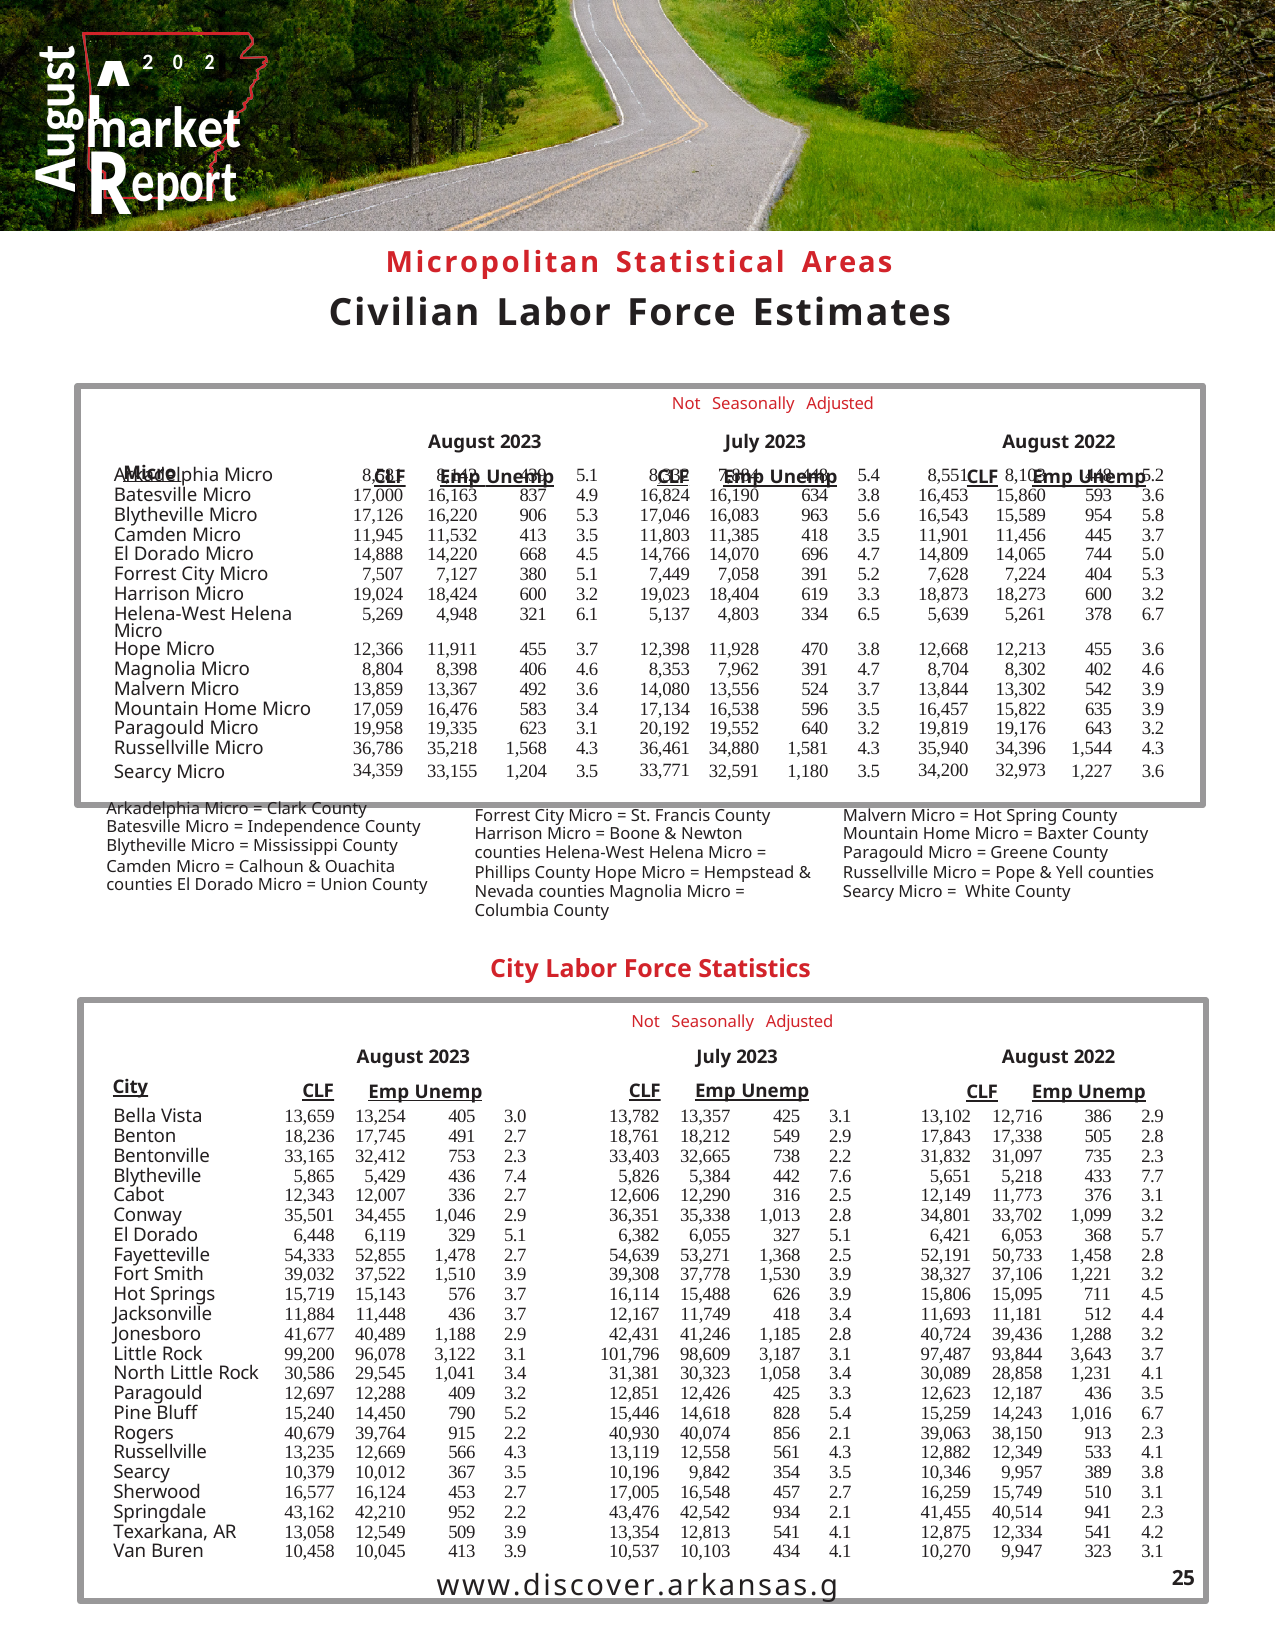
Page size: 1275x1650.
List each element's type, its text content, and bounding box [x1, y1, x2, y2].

table_cell 533 [1056, 1445, 1126, 1464]
table_cell Camden Micro [108, 527, 343, 547]
table_cell 1,204 [491, 760, 561, 792]
table_cell 5,218 [981, 1168, 1056, 1187]
table_cell 1,581 [773, 740, 843, 760]
table_cell 16,548 [669, 1484, 744, 1504]
table_cell 336 [420, 1188, 490, 1207]
table_cell 3.9 [815, 1267, 886, 1286]
table_cell 3.6 [561, 681, 618, 701]
table_cell 12,558 [669, 1445, 744, 1464]
table_cell Batesville Micro [108, 487, 343, 507]
table_cell 1,016 [1056, 1405, 1126, 1425]
table_cell 6,448 [268, 1227, 344, 1247]
table_cell 14,220 [414, 547, 491, 566]
table_cell 3.4 [561, 701, 618, 721]
table_cell 16,259 [886, 1484, 981, 1504]
table_cell 4.5 [1126, 1286, 1169, 1306]
table_cell 14,065 [982, 547, 1058, 566]
table_cell 3.4 [490, 1366, 563, 1385]
table_cell 4.3 [1126, 740, 1169, 760]
table_cell 30,089 [886, 1366, 981, 1385]
table_cell 541 [744, 1524, 814, 1544]
table_cell Pine Bluff [108, 1405, 267, 1425]
table_cell 40,930 [563, 1425, 669, 1445]
table_cell 711 [1056, 1286, 1126, 1306]
table_cell 470 [773, 641, 843, 661]
table_cell 1,058 [744, 1366, 814, 1385]
table_cell 97,487 [886, 1346, 981, 1366]
table_cell 418 [744, 1306, 814, 1326]
table_cell 4.6 [561, 661, 618, 681]
table_cell 455 [1058, 641, 1126, 661]
table_cell 367 [420, 1465, 490, 1484]
table_cell 643 [1058, 721, 1126, 740]
table_cell 15,143 [344, 1286, 419, 1306]
table_cell 406 [491, 661, 561, 681]
table_cell 14,243 [981, 1405, 1056, 1425]
table_cell 35,338 [669, 1207, 744, 1227]
table_cell 15,822 [982, 701, 1058, 721]
table_cell 433 [1056, 1168, 1126, 1187]
table_cell 4.7 [843, 661, 899, 681]
table_cell 1,368 [744, 1247, 814, 1267]
table_cell 3.2 [1126, 586, 1169, 606]
text Forrest City Micro = St. Francis County Harrison Micro = Boone & Newton counties Helena-West Helena Micro = Phillips County Hope Micro = Hempstead & Nevada counties Magnolia Micro = Columbia County [474, 806, 811, 922]
table_cell 626 [744, 1286, 814, 1306]
table_cell 13,235 [268, 1445, 344, 1464]
table_cell 12,623 [886, 1385, 981, 1405]
table_cell 38,150 [981, 1425, 1056, 1445]
table_cell 378 [1058, 606, 1126, 641]
table_cell 3.1 [815, 1346, 886, 1366]
table_cell 4.1 [1126, 1445, 1169, 1464]
table_cell 9,957 [981, 1465, 1056, 1484]
table_cell 3.5 [561, 760, 618, 792]
table_cell 2.7 [490, 1484, 563, 1504]
table_cell 566 [420, 1445, 490, 1464]
table_cell 380 [491, 566, 561, 586]
table_cell 33,702 [981, 1207, 1056, 1227]
table_cell 18,273 [982, 586, 1058, 606]
table_cell 13,058 [268, 1524, 344, 1544]
table_cell 31,832 [886, 1148, 981, 1168]
table_cell 542 [1058, 681, 1126, 701]
table_cell 17,126 [343, 507, 414, 527]
table_cell 3.5 [843, 701, 899, 721]
table_cell 1,568 [491, 740, 561, 760]
table_header 386 [1056, 1102, 1126, 1128]
table_cell 17,745 [344, 1128, 419, 1148]
table_cell 389 [1056, 1465, 1126, 1484]
table_header 13,357 [669, 1101, 744, 1128]
table_cell 1,458 [1056, 1247, 1126, 1267]
table_cell 2.7 [490, 1188, 563, 1207]
table_cell 3.1 [490, 1346, 563, 1366]
table_cell 54,639 [563, 1247, 669, 1267]
table_cell 5,429 [344, 1168, 419, 1187]
table_cell 3.9 [815, 1286, 886, 1306]
table_cell 34,880 [699, 740, 772, 760]
table_header 5.1 [561, 460, 618, 487]
table_cell 11,901 [899, 527, 982, 547]
table_cell 42,542 [669, 1504, 744, 1524]
table_header 7,884 [699, 460, 772, 487]
table_header 13,254 [344, 1101, 419, 1128]
table_cell 20,192 [619, 721, 698, 740]
table_cell 10,045 [344, 1544, 419, 1563]
table_cell 600 [491, 586, 561, 606]
table_cell 354 [744, 1465, 814, 1484]
table_cell 13,367 [414, 681, 491, 701]
table_cell 492 [491, 681, 561, 701]
table_cell 19,176 [982, 721, 1058, 740]
table_cell 18,404 [699, 586, 772, 606]
table_cell 634 [773, 487, 843, 507]
table_cell 5.1 [561, 566, 618, 586]
table_cell 8,804 [343, 661, 414, 681]
table_cell 3.4 [815, 1366, 886, 1385]
table_cell 635 [1058, 701, 1126, 721]
table_cell 9,947 [981, 1544, 1056, 1563]
table_cell 368 [1056, 1227, 1126, 1247]
table_cell 12,187 [981, 1385, 1056, 1405]
table_cell 14,080 [619, 681, 698, 701]
table_cell 32,591 [699, 760, 772, 792]
table_cell 5,651 [886, 1168, 981, 1187]
table_cell 4.3 [561, 740, 618, 760]
table_cell 5.6 [843, 507, 899, 527]
table_cell 3.8 [843, 487, 899, 507]
table_cell 32,973 [982, 760, 1058, 792]
table_cell 453 [420, 1484, 490, 1504]
table_cell Sherwood [108, 1484, 267, 1504]
table_cell 3.1 [1126, 1544, 1169, 1563]
table_cell 3.4 [815, 1306, 886, 1326]
table_cell 18,212 [669, 1128, 744, 1148]
table_cell 915 [420, 1425, 490, 1445]
table_cell 5,384 [669, 1168, 744, 1187]
table_cell 3,643 [1056, 1346, 1126, 1366]
table_cell 35,501 [268, 1207, 344, 1227]
table_cell 16,476 [414, 701, 491, 721]
table_cell Malvern Micro [108, 681, 343, 701]
table_cell 2.7 [490, 1128, 563, 1148]
table_cell 12,813 [669, 1524, 744, 1544]
table_cell 10,346 [886, 1465, 981, 1484]
table_cell 11,884 [268, 1306, 344, 1326]
table_cell Magnolia Micro [108, 661, 343, 681]
table_cell 3.5 [843, 527, 899, 547]
table_cell Jonesboro [108, 1326, 267, 1346]
table_cell Russellville Micro [108, 740, 343, 760]
table_cell 37,106 [981, 1267, 1056, 1286]
table_cell 2.9 [815, 1128, 886, 1148]
table_header 2.9 [1126, 1101, 1169, 1128]
table_cell 4.6 [1126, 661, 1169, 681]
table_cell 10,270 [886, 1544, 981, 1563]
table_cell 40,074 [669, 1425, 744, 1445]
table_cell 12,334 [981, 1524, 1056, 1544]
table_cell 3.9 [490, 1267, 563, 1286]
table_cell 15,095 [981, 1286, 1056, 1306]
table_cell 2.3 [1126, 1504, 1169, 1524]
table_cell 1,013 [744, 1207, 814, 1227]
table_cell 3.3 [843, 586, 899, 606]
table_cell 42,431 [563, 1326, 669, 1346]
table_cell 3.6 [1126, 487, 1169, 507]
table_cell 10,196 [563, 1465, 669, 1484]
table_header 3.0 [490, 1101, 563, 1128]
table_cell 524 [773, 681, 843, 701]
table_cell 11,181 [981, 1306, 1056, 1326]
table_cell 14,888 [343, 547, 414, 566]
table_cell 3.2 [1126, 1267, 1169, 1286]
table_cell 7.4 [490, 1168, 563, 1187]
table_header Bella Vista [108, 1101, 267, 1128]
table_cell 3.7 [490, 1286, 563, 1306]
table_cell 738 [744, 1148, 814, 1168]
table_cell 12,697 [268, 1385, 344, 1405]
table_cell 16,124 [344, 1484, 419, 1504]
table_cell Benton [108, 1128, 267, 1148]
table_cell 3.9 [1126, 701, 1169, 721]
table_cell Cabot [108, 1188, 267, 1207]
table_cell 11,456 [982, 527, 1058, 547]
table_cell 906 [491, 507, 561, 527]
table_cell 941 [1056, 1504, 1126, 1524]
table_cell 15,860 [982, 487, 1058, 507]
table_cell 13,844 [899, 681, 982, 701]
table_cell Little Rock [108, 1346, 267, 1366]
table_cell 10,103 [669, 1544, 744, 1563]
table_cell 391 [773, 566, 843, 586]
table_cell Springdale [108, 1504, 267, 1524]
table_cell 744 [1058, 547, 1126, 566]
table_cell 2.8 [1126, 1128, 1169, 1148]
table_cell 28,858 [981, 1366, 1056, 1385]
table_cell 5.4 [815, 1405, 886, 1425]
table_cell 3.7 [1126, 527, 1169, 547]
table_cell 30,586 [268, 1366, 344, 1385]
table_cell 10,458 [268, 1544, 344, 1563]
table_cell 33,771 [619, 760, 698, 792]
table_cell 12,290 [669, 1188, 744, 1207]
table_cell 3.2 [561, 586, 618, 606]
text Arkadelphia Micro = Clark County Batesville Micro = Independence County Blytheville Micro = Mississippi County [106, 799, 421, 857]
table_cell 12,398 [619, 641, 698, 661]
table_cell 4.3 [843, 740, 899, 760]
table_cell 3.7 [490, 1306, 563, 1326]
table_cell 2.1 [815, 1504, 886, 1524]
table_cell 13,302 [982, 681, 1058, 701]
table_cell 6,421 [886, 1227, 981, 1247]
table_cell 16,457 [899, 701, 982, 721]
table_cell 561 [744, 1445, 814, 1464]
table_header 405 [420, 1101, 490, 1128]
table_cell 3.9 [490, 1544, 563, 1563]
table_cell 2.7 [490, 1247, 563, 1267]
table_cell 2.9 [490, 1207, 563, 1227]
table_cell 1,185 [744, 1326, 814, 1346]
table_cell 12,149 [886, 1188, 981, 1207]
table_header 12,716 [981, 1101, 1056, 1128]
table_cell 3.7 [1126, 1346, 1169, 1366]
table_cell 11,928 [699, 641, 772, 661]
table_cell 42,210 [344, 1504, 419, 1524]
table_cell 445 [1058, 527, 1126, 547]
table_cell 3.5 [843, 760, 899, 792]
table_cell 404 [1058, 566, 1126, 586]
table_cell 4.3 [490, 1445, 563, 1464]
table_cell Van Buren [108, 1544, 267, 1563]
table_cell 18,424 [414, 586, 491, 606]
table_cell 15,259 [886, 1405, 981, 1425]
table_cell 3.6 [1126, 641, 1169, 661]
table_cell 14,766 [619, 547, 698, 566]
table_cell 3.2 [1126, 1326, 1169, 1346]
table_cell 16,453 [899, 487, 982, 507]
table_cell 7,127 [414, 566, 491, 586]
text Malvern Micro = Hot Spring County Mountain Home Micro = Baxter County Paragould Micro = Greene County Russellville Micro = Pope & Yell counties Searcy Micro = White County [843, 806, 1172, 902]
table_cell 101,796 [563, 1346, 669, 1366]
table_cell Paragould Micro [108, 721, 343, 740]
table_cell Harrison Micro [108, 586, 343, 606]
table_cell 409 [420, 1385, 490, 1405]
table_cell 3.7 [561, 641, 618, 661]
table_cell 16,824 [619, 487, 698, 507]
table_cell 36,461 [619, 740, 698, 760]
table_cell 15,589 [982, 507, 1058, 527]
table_cell 12,549 [344, 1524, 419, 1544]
table_cell 3,122 [420, 1346, 490, 1366]
table_cell 3.5 [1126, 1385, 1169, 1405]
table_cell 509 [420, 1524, 490, 1544]
table_cell 10,012 [344, 1465, 419, 1484]
table_cell 418 [773, 527, 843, 547]
table_cell 425 [744, 1385, 814, 1405]
table_cell 1,288 [1056, 1326, 1126, 1346]
table_cell 16,220 [414, 507, 491, 527]
table_cell 15,719 [268, 1286, 344, 1306]
table_cell 828 [744, 1405, 814, 1425]
table_cell 1,478 [420, 1247, 490, 1267]
table_cell Rogers [108, 1425, 267, 1445]
table_cell 7,628 [899, 566, 982, 586]
table_cell 455 [491, 641, 561, 661]
table_cell 963 [773, 507, 843, 527]
table_cell 19,335 [414, 721, 491, 740]
table_cell 98,609 [669, 1346, 744, 1366]
table_cell 12,851 [563, 1385, 669, 1405]
table_cell Forrest City Micro [108, 566, 343, 586]
table_cell 15,749 [981, 1484, 1056, 1504]
table_cell 3.1 [1126, 1484, 1169, 1504]
table_cell Bentonville [108, 1148, 267, 1168]
table_cell 2.8 [815, 1207, 886, 1227]
table_cell 402 [1058, 661, 1126, 681]
table_cell 19,023 [619, 586, 698, 606]
table_header 448 [1058, 460, 1126, 485]
table_cell 12,606 [563, 1188, 669, 1207]
table_cell 576 [420, 1286, 490, 1306]
table_cell 3.3 [815, 1385, 886, 1405]
table_cell 6,053 [981, 1227, 1056, 1247]
table_cell 43,476 [563, 1504, 669, 1524]
table_cell 34,396 [982, 740, 1058, 760]
table_cell 39,436 [981, 1326, 1056, 1346]
table_cell 2.7 [815, 1484, 886, 1504]
table_cell 6,119 [344, 1227, 419, 1247]
table_cell 7,507 [343, 566, 414, 586]
table_cell 16,190 [699, 487, 772, 507]
table_cell 39,032 [268, 1267, 344, 1286]
table_cell 596 [773, 701, 843, 721]
table_cell 856 [744, 1425, 814, 1445]
table_cell 41,677 [268, 1326, 344, 1346]
table_cell 11,749 [669, 1306, 744, 1326]
table_cell 41,246 [669, 1326, 744, 1346]
table_cell 18,761 [563, 1128, 669, 1148]
table_cell 1,231 [1056, 1366, 1126, 1385]
table_cell 413 [420, 1544, 490, 1563]
table_cell 4.7 [843, 547, 899, 566]
table_cell 12,875 [886, 1524, 981, 1544]
table_cell 1,221 [1056, 1267, 1126, 1286]
table_cell 32,665 [669, 1148, 744, 1168]
table_cell 623 [491, 721, 561, 740]
table_cell 17,843 [886, 1128, 981, 1148]
table_cell 18,873 [899, 586, 982, 606]
table_cell Hot Springs [108, 1286, 267, 1306]
table_cell 39,764 [344, 1425, 419, 1445]
table_cell 12,007 [344, 1188, 419, 1207]
table_header 13,782 [563, 1101, 669, 1128]
table_cell 1,041 [420, 1366, 490, 1385]
table_cell 5,826 [563, 1168, 669, 1187]
table_cell 735 [1056, 1148, 1126, 1168]
table_cell 7.6 [815, 1168, 886, 1187]
table_cell 50,733 [981, 1247, 1056, 1267]
table_cell 4.1 [815, 1544, 886, 1563]
table_cell 12,366 [343, 641, 414, 661]
table_cell 19,552 [699, 721, 772, 740]
table_cell 4,948 [414, 606, 491, 641]
table_cell Texarkana, AR [108, 1524, 267, 1544]
table_cell 12,426 [669, 1385, 744, 1405]
table_cell 17,338 [981, 1128, 1056, 1148]
table_cell 668 [491, 547, 561, 566]
table_cell 7,962 [699, 661, 772, 681]
table_cell 510 [1056, 1484, 1126, 1504]
table_cell 8,398 [414, 661, 491, 681]
table_cell 16,114 [563, 1286, 669, 1306]
table_cell 321 [491, 606, 561, 641]
table_cell 16,543 [899, 507, 982, 527]
table_cell 12,669 [344, 1445, 419, 1464]
table_cell 15,488 [669, 1286, 744, 1306]
picture [0, 0, 1275, 231]
table_header 8,142 [414, 460, 491, 487]
table_cell 53,271 [669, 1247, 744, 1267]
table_cell 3.5 [490, 1465, 563, 1484]
table_cell Mountain Home Micro [108, 701, 343, 721]
table_cell 1,188 [420, 1326, 490, 1346]
table_cell 10,379 [268, 1465, 344, 1484]
table_cell 34,359 [343, 760, 414, 792]
subtitle Civilian Labor Force Estimates [79, 285, 1200, 336]
table_cell 54,333 [268, 1247, 344, 1267]
table_cell Blytheville Micro [108, 507, 343, 527]
table_cell 5.8 [1126, 507, 1169, 527]
table_cell 2.1 [815, 1425, 886, 1445]
table_cell 3.7 [843, 681, 899, 701]
table_cell 8,353 [619, 661, 698, 681]
table_cell 12,167 [563, 1306, 669, 1326]
table_cell 442 [744, 1168, 814, 1187]
table_cell 5.1 [490, 1227, 563, 1247]
table_cell 31,381 [563, 1366, 669, 1385]
table_cell 15,806 [886, 1286, 981, 1306]
table_cell 5.0 [1126, 547, 1169, 566]
table_cell 4.5 [561, 547, 618, 566]
table_header 448 [773, 460, 843, 487]
table_cell 3.8 [1126, 1465, 1169, 1484]
table_cell 4.9 [561, 487, 618, 507]
table_cell 8,302 [982, 661, 1058, 681]
table_cell 35,218 [414, 740, 491, 760]
table_cell 1,530 [744, 1267, 814, 1286]
table_cell 8,704 [899, 661, 982, 681]
table_cell 1,544 [1058, 740, 1126, 760]
table_cell 15,240 [268, 1405, 344, 1425]
table_cell North Little Rock [108, 1366, 267, 1385]
table_cell 3.1 [1126, 1188, 1169, 1207]
table_cell 14,450 [344, 1405, 419, 1425]
table_cell 436 [420, 1168, 490, 1187]
table_cell Jacksonville [108, 1306, 267, 1326]
table_cell 40,724 [886, 1326, 981, 1346]
table_cell 11,448 [344, 1306, 419, 1326]
table_cell 2.2 [490, 1504, 563, 1524]
table_cell El Dorado [108, 1227, 267, 1247]
table_cell 34,200 [899, 760, 982, 792]
table_cell 33,165 [268, 1148, 344, 1168]
table_cell 954 [1058, 507, 1126, 527]
table_cell Conway [108, 1207, 267, 1227]
table_cell 3.2 [1126, 1207, 1169, 1227]
table_cell 640 [773, 721, 843, 740]
table_cell 3.5 [561, 527, 618, 547]
table_cell 952 [420, 1504, 490, 1524]
table_cell 323 [1056, 1544, 1126, 1563]
table_header 13,102 [886, 1101, 981, 1128]
table_cell 2.5 [815, 1188, 886, 1207]
table_cell 36,351 [563, 1207, 669, 1227]
table_header 8,581 [343, 460, 414, 487]
table_cell Hope Micro [108, 641, 343, 661]
table_cell 1,099 [1056, 1207, 1126, 1227]
table_cell 7.7 [1126, 1168, 1169, 1187]
table_header 439 [491, 460, 561, 487]
table_cell 3,187 [744, 1346, 814, 1366]
table_cell 6.1 [561, 606, 618, 641]
table_cell 512 [1056, 1306, 1126, 1326]
table_cell Russellville [108, 1445, 267, 1464]
table_cell 40,514 [981, 1504, 1056, 1524]
table_cell 17,134 [619, 701, 698, 721]
text Camden Micro = Calhoun & Ouachita counties El Dorado Micro = Union County [106, 857, 449, 895]
table_cell 17,005 [563, 1484, 669, 1504]
table_cell 17,059 [343, 701, 414, 721]
table_cell 3.5 [815, 1465, 886, 1484]
table_cell 13,556 [699, 681, 772, 701]
table_cell 6.7 [1126, 606, 1169, 641]
table_cell 29,545 [344, 1366, 419, 1385]
table_cell 1,180 [773, 760, 843, 792]
table_cell 10,537 [563, 1544, 669, 1563]
table_cell 4.1 [1126, 1366, 1169, 1385]
table_cell 7,224 [982, 566, 1058, 586]
table_cell 36,786 [343, 740, 414, 760]
table_cell 33,403 [563, 1148, 669, 1168]
table_cell 40,679 [268, 1425, 344, 1445]
table_cell 19,819 [899, 721, 982, 740]
table_cell 39,063 [886, 1425, 981, 1445]
table_header 425 [744, 1101, 814, 1128]
table_cell 17,000 [343, 487, 414, 507]
table_cell 5.2 [490, 1405, 563, 1425]
table_cell 9,842 [669, 1465, 744, 1484]
table_cell 17,046 [619, 507, 698, 527]
table_cell 3.8 [843, 641, 899, 661]
table_cell 12,882 [886, 1445, 981, 1464]
table_cell 790 [420, 1405, 490, 1425]
table_cell 6,382 [563, 1227, 669, 1247]
table_cell 14,618 [669, 1405, 744, 1425]
table_cell 12,288 [344, 1385, 419, 1405]
table_cell 13,354 [563, 1524, 669, 1544]
table_cell 2.9 [490, 1326, 563, 1346]
table_cell 5.2 [843, 566, 899, 586]
table_cell 5,137 [619, 606, 698, 641]
table_cell 4.2 [1126, 1524, 1169, 1544]
table_cell 1,046 [420, 1207, 490, 1227]
table_cell 505 [1056, 1128, 1126, 1148]
table_cell 600 [1058, 586, 1126, 606]
table_cell 2.3 [1126, 1425, 1169, 1445]
table_header Arkadelphia Micro [108, 460, 343, 487]
table_cell 5,261 [982, 606, 1058, 641]
table_cell 3.9 [1126, 681, 1169, 701]
table_cell El Dorado Micro [108, 547, 343, 566]
table_cell 436 [420, 1306, 490, 1326]
table_cell 1,227 [1058, 760, 1126, 792]
table_cell 2.3 [490, 1148, 563, 1168]
table_cell Searcy [108, 1465, 267, 1484]
table_cell 35,940 [899, 740, 982, 760]
table_cell 43,162 [268, 1504, 344, 1524]
table_cell 5,269 [343, 606, 414, 641]
table_cell 11,945 [343, 527, 414, 547]
table_cell 19,024 [343, 586, 414, 606]
table_cell 99,200 [268, 1346, 344, 1366]
table_header 8,103 [982, 460, 1058, 487]
table_cell 619 [773, 586, 843, 606]
table_cell 913 [1056, 1425, 1126, 1445]
table_cell 7,449 [619, 566, 698, 586]
table_cell Searcy Micro [108, 760, 343, 792]
table_cell 7,058 [699, 566, 772, 586]
table_cell 5.3 [1126, 566, 1169, 586]
table_cell 934 [744, 1504, 814, 1524]
table_cell 11,532 [414, 527, 491, 547]
table_cell 2.2 [815, 1148, 886, 1168]
table_cell 40,489 [344, 1326, 419, 1346]
table_cell Helena-West Helena Micro [108, 606, 343, 641]
table_cell 19,958 [343, 721, 414, 740]
table_cell 3.1 [561, 721, 618, 740]
table_cell 6.7 [1126, 1405, 1169, 1425]
table_cell 5.7 [1126, 1227, 1169, 1247]
table_cell 16,163 [414, 487, 491, 507]
table_header 13,659 [268, 1101, 344, 1128]
table_cell 11,773 [981, 1188, 1056, 1207]
table_cell 3.6 [1126, 760, 1169, 792]
table_cell 37,522 [344, 1267, 419, 1286]
table_cell 583 [491, 701, 561, 721]
table_cell 32,412 [344, 1148, 419, 1168]
table_cell 376 [1056, 1188, 1126, 1207]
table_cell 12,213 [982, 641, 1058, 661]
table_cell 491 [420, 1128, 490, 1148]
table_cell 38,327 [886, 1267, 981, 1286]
table_cell 6,055 [669, 1227, 744, 1247]
table_header 8,332 [619, 460, 698, 487]
table_cell 18,236 [268, 1128, 344, 1148]
table_cell 41,455 [886, 1504, 981, 1524]
table_cell 4.3 [815, 1445, 886, 1464]
table_header 5.2 [1126, 460, 1169, 487]
table_cell 34,801 [886, 1207, 981, 1227]
table_cell 33,155 [414, 760, 491, 792]
table_cell 52,855 [344, 1247, 419, 1267]
table_cell 31,097 [981, 1148, 1056, 1168]
table_cell 14,070 [699, 547, 772, 566]
table_cell 11,693 [886, 1306, 981, 1326]
table_cell 413 [491, 527, 561, 547]
table_cell 14,809 [899, 547, 982, 566]
table_cell 391 [773, 661, 843, 681]
table_cell 16,083 [699, 507, 772, 527]
subtitle City Labor Force Statistics [490, 951, 811, 984]
table_cell 541 [1056, 1524, 1126, 1544]
table_cell 3.2 [1126, 721, 1169, 740]
table_cell 3.9 [490, 1524, 563, 1544]
table_cell 39,308 [563, 1267, 669, 1286]
table_cell 13,859 [343, 681, 414, 701]
table_cell 2.2 [490, 1425, 563, 1445]
text Micropolitan Statistical Areas [79, 241, 1199, 281]
table_cell 52,191 [886, 1247, 981, 1267]
table_cell 5,865 [268, 1168, 344, 1187]
table_cell 13,119 [563, 1445, 669, 1464]
table_cell Fayetteville [108, 1247, 267, 1267]
table_cell 30,323 [669, 1366, 744, 1385]
table_cell 5.3 [561, 507, 618, 527]
table_header 8,551 [899, 460, 982, 487]
table_cell 3.2 [490, 1385, 563, 1405]
table_cell 6.5 [843, 606, 899, 641]
table_cell 37,778 [669, 1267, 744, 1286]
table_cell 2.8 [1126, 1247, 1169, 1267]
table_cell 11,385 [699, 527, 772, 547]
table_cell 5,639 [899, 606, 982, 641]
table_cell 12,343 [268, 1188, 344, 1207]
table_cell 434 [744, 1544, 814, 1563]
table_cell 436 [1056, 1385, 1126, 1405]
table_cell 12,349 [981, 1445, 1056, 1464]
table_cell 2.5 [815, 1247, 886, 1267]
table_cell 316 [744, 1188, 814, 1207]
table_cell 16,538 [699, 701, 772, 721]
table_cell 12,668 [899, 641, 982, 661]
table_cell 5.1 [815, 1227, 886, 1247]
table_cell 96,078 [344, 1346, 419, 1366]
table_cell 696 [773, 547, 843, 566]
table_cell Paragould [108, 1385, 267, 1405]
table_cell 34,455 [344, 1207, 419, 1227]
table_cell 11,803 [619, 527, 698, 547]
table_cell 3.2 [843, 721, 899, 740]
table_header 3.1 [815, 1101, 886, 1128]
table_cell 1,510 [420, 1267, 490, 1286]
table_cell 4,803 [699, 606, 772, 641]
table_cell 549 [744, 1128, 814, 1148]
table_cell 327 [744, 1227, 814, 1247]
table_cell 837 [491, 487, 561, 507]
table_cell 15,446 [563, 1405, 669, 1425]
table_cell 334 [773, 606, 843, 641]
table_cell 11,911 [414, 641, 491, 661]
table_cell 4.4 [1126, 1306, 1169, 1326]
table_cell 2.3 [1126, 1148, 1169, 1168]
table_header 5.4 [843, 460, 899, 487]
table_cell 457 [744, 1484, 814, 1504]
table_cell 93,844 [981, 1346, 1056, 1366]
table_cell 593 [1058, 487, 1126, 507]
table_cell Fort Smith [108, 1267, 267, 1286]
table_cell 329 [420, 1227, 490, 1247]
table_cell 753 [420, 1148, 490, 1168]
table_cell 2.8 [815, 1326, 886, 1346]
table_cell 16,577 [268, 1484, 344, 1504]
table_cell Blytheville [108, 1168, 267, 1187]
table_cell 4.1 [815, 1524, 886, 1544]
